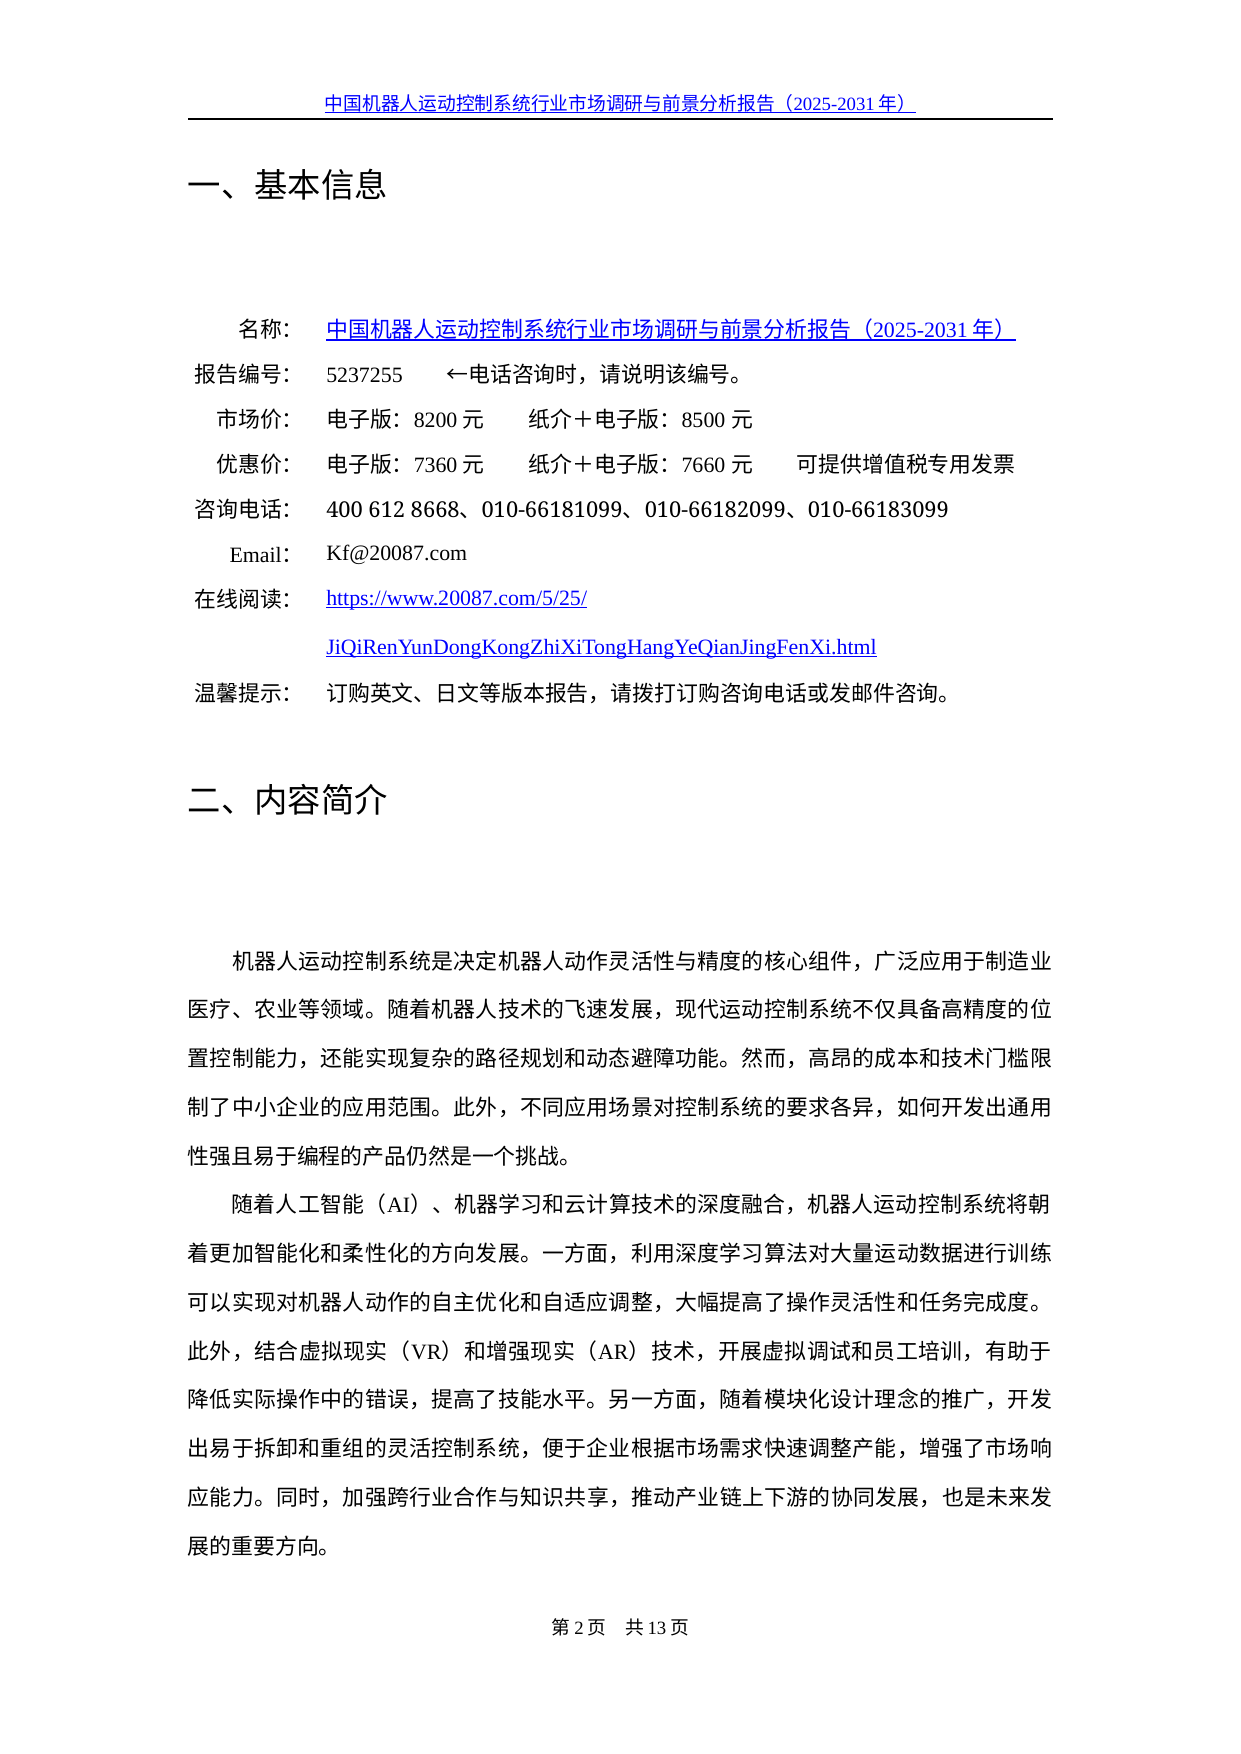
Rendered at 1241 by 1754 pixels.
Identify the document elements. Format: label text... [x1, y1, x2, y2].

table_cell Kf@20087.com [315, 537, 1073, 582]
table_cell 市场价： [167, 402, 315, 447]
table_cell [315, 582, 1073, 675]
table_cell 优惠价： [167, 447, 315, 492]
title 一、基本信息 [187, 150, 1053, 215]
table_cell 5237255 ←电话咨询时，请说明该编号。 [315, 357, 1073, 402]
table_cell 400 612 8668、010-66181099、010-66182099、010-66183099 [315, 492, 1073, 537]
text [187, 943, 1053, 1561]
table_cell 咨询电话： [167, 492, 315, 537]
table_header 中国机器人运动控制系统行业市场调研与前景分析报告（2025-2031年） [315, 312, 1073, 357]
table_cell 订购英文、日文等版本报告，请拨打订购咨询电话或发邮件咨询。 [315, 675, 1073, 720]
table_cell 在线阅读： [167, 582, 315, 675]
table_cell 温馨提示： [167, 675, 315, 720]
table_cell 报告编号： [167, 357, 315, 402]
table_cell Email： [167, 537, 315, 582]
table_cell 电子版：8200 元 纸介＋电子版：8500 元 [315, 402, 1073, 447]
title 二、内容简介 [187, 766, 1053, 831]
table_cell 电子版：7360 元 纸介＋电子版：7660 元 可提供增值税专用发票 [315, 447, 1073, 492]
table_header 名称： [167, 312, 315, 357]
